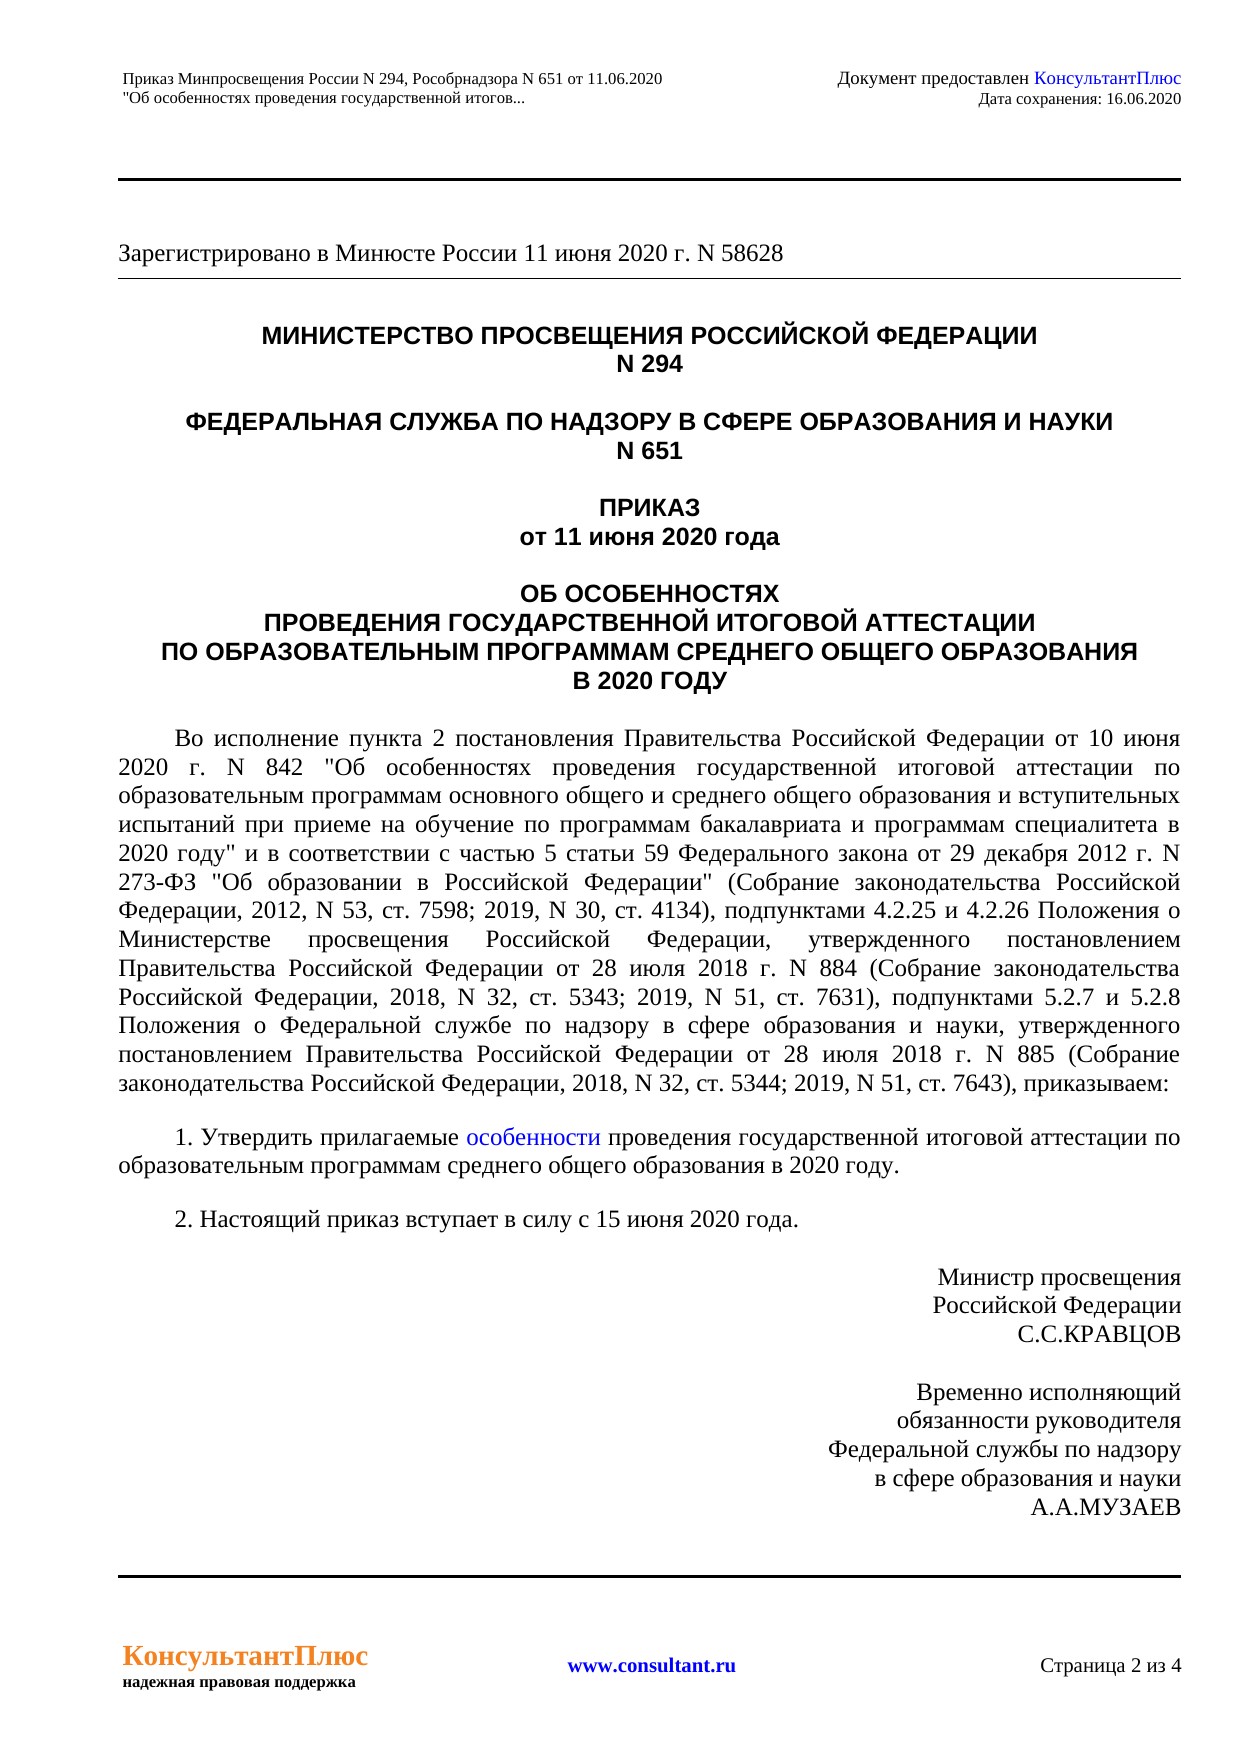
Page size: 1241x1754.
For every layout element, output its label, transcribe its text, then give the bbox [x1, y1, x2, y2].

title ОБ ОСОБЕННОСТЯХ [118, 579, 1181, 608]
title МИНИСТЕРСТВО ПРОСВЕЩЕНИЯ РОССИЙСКОЙ ФЕДЕРАЦИИ [118, 321, 1181, 349]
text Во исполнение пункта 2 постановления Правительства Российской Федерации от 10 июня 2020 г. N 842 "Об особенностях проведения государственной итоговой аттестации по образовательным программам основного общего и среднего общего образования и вступительных испытаний при приеме на обучение по программам бакалавриата и программам специалитета в 2020 году" и в соответствии с частью 5 статьи 59 Федерального закона от 29 декабря 2012 г. N 273-ФЗ "Об образовании в Российской Федерации" (Собрание законодательства Российской Федерации, 2012, N 53, ст. 7598; 2019, N 30, ст. 4134), подпунктами 4.2.25 и 4.2.26 Положения о Министерстве просвещения Российской Федерации, утвержденного постановлением Правительства Российской Федерации от 28 июля 2018 г. N 884 (Собрание законодательства Российской Федерации, 2018, N 32, ст. 5343; 2019, N 51, ст. 7631), подпунктами 5.2.7 и 5.2.8 Положения о Федеральной службе по надзору в сфере образования и науки, утвержденного постановлением Правительства Российской Федерации от 28 июля 2018 г. N 885 (Собрание законодательства Российской Федерации, 2018, N 32, ст. 5344; 2019, N 51, ст. 7643), приказываем: [118, 723, 1181, 1097]
title ФЕДЕРАЛЬНАЯ СЛУЖБА ПО НАДЗОРУ В СФЕРЕ ОБРАЗОВАНИЯ И НАУКИ [118, 407, 1181, 436]
title ПРИКАЗ [118, 493, 1181, 522]
text Федеральной службы по надзору [118, 1434, 1181, 1463]
title N 651 [118, 436, 1181, 464]
title от 11 июня 2020 года [118, 522, 1181, 551]
title ПРОВЕДЕНИЯ ГОСУДАРСТВЕННОЙ ИТОГОВОЙ АТТЕСТАЦИИ [118, 608, 1181, 637]
title В 2020 ГОДУ [118, 666, 1181, 694]
text Зарегистрировано в Минюсте России 11 июня 2020 г. N 58628 [118, 238, 1181, 267]
title N 294 [118, 349, 1181, 378]
text 1. Утвердить прилагаемые особенности проведения государственной итоговой аттестации по образовательным программам среднего общего образования в 2020 году. [118, 1122, 1181, 1179]
text в сфере образования и науки [118, 1463, 1181, 1492]
text Министр просвещения [118, 1262, 1181, 1291]
text Российской Федерации [118, 1291, 1181, 1319]
text обязанности руководителя [118, 1406, 1181, 1434]
text Временно исполняющий [118, 1377, 1181, 1406]
text 2. Настоящий приказ вступает в силу с 15 июня 2020 года. [118, 1204, 1181, 1233]
text А.А.МУЗАЕВ [118, 1492, 1181, 1521]
text С.С.КРАВЦОВ [118, 1319, 1181, 1348]
title ПО ОБРАЗОВАТЕЛЬНЫМ ПРОГРАММАМ СРЕДНЕГО ОБЩЕГО ОБРАЗОВАНИЯ [118, 637, 1181, 666]
